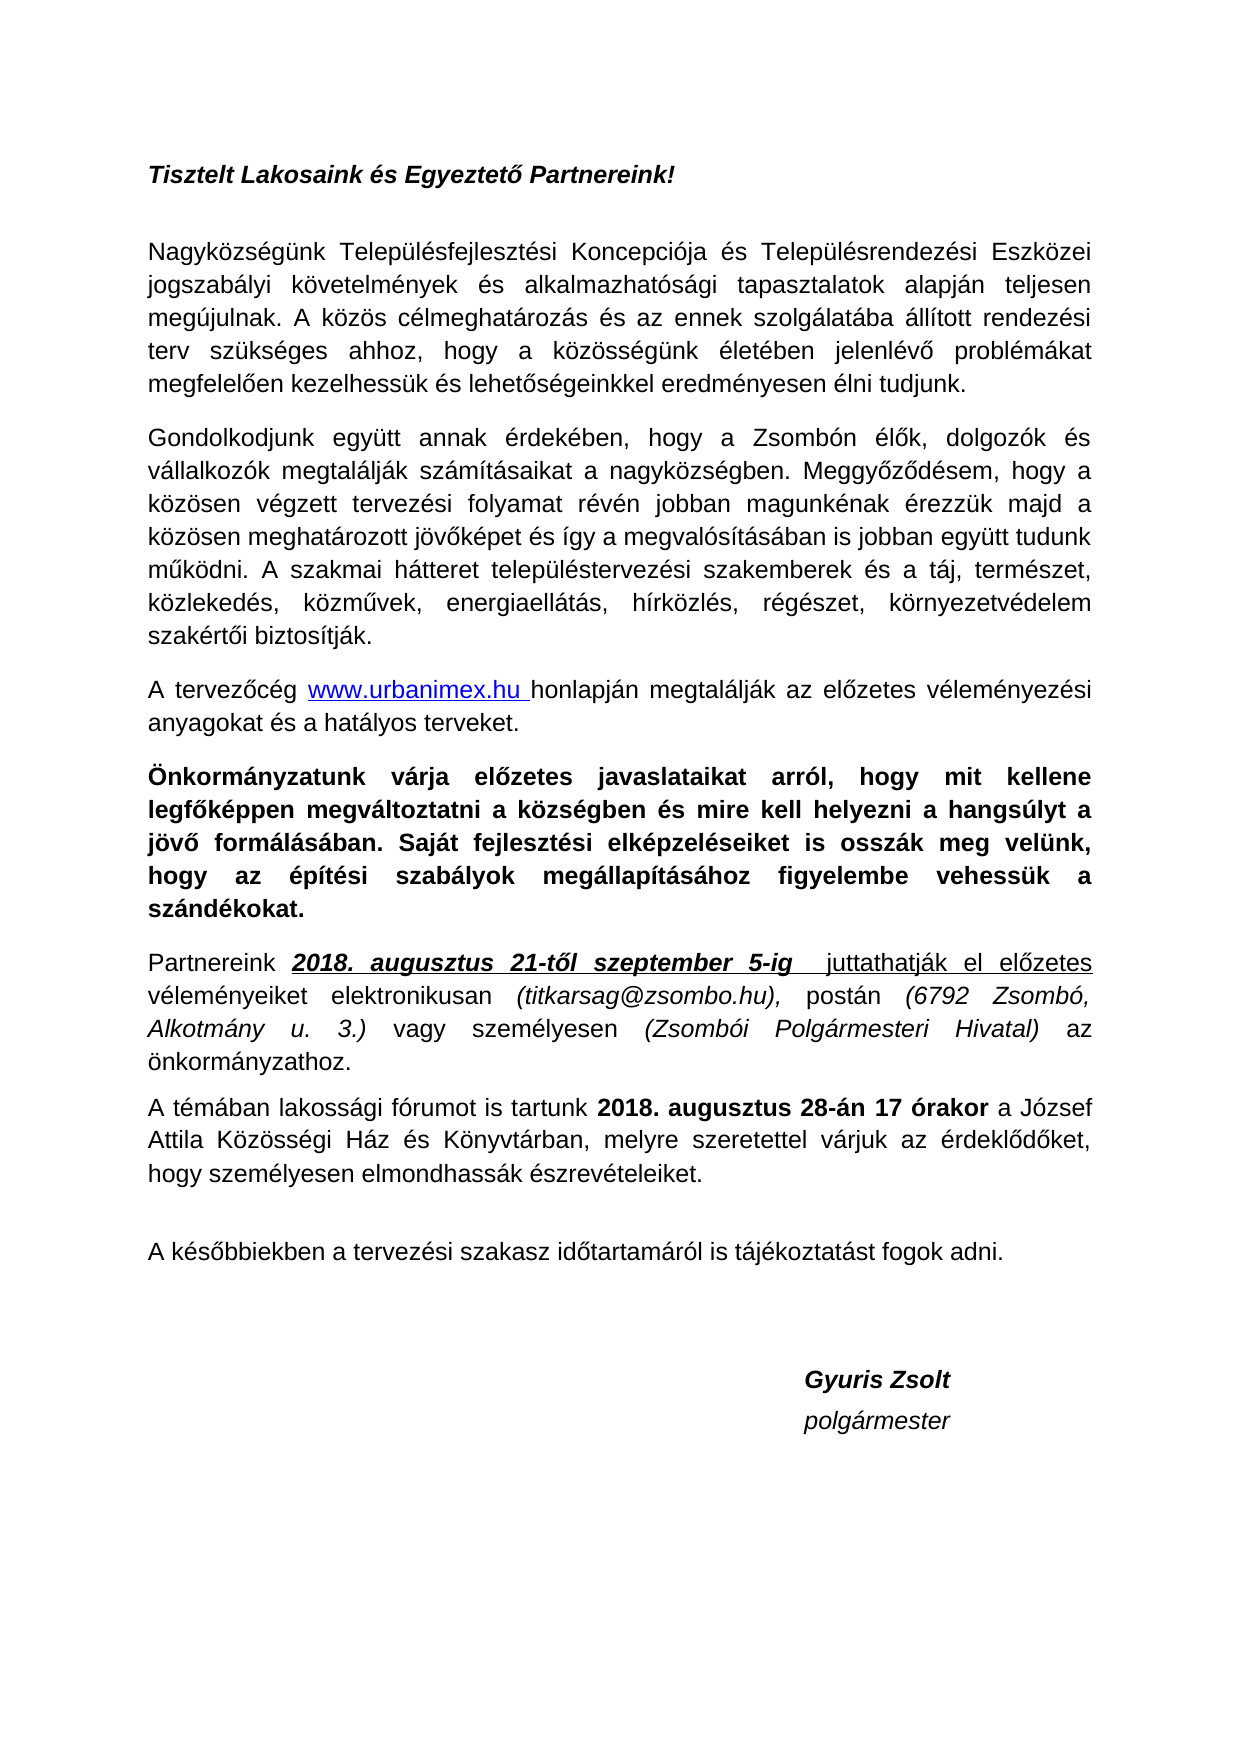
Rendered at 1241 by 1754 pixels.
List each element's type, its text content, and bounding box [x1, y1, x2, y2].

text Partnereink 2018. augusztus 21-től szeptember 5-ig juttathatják el előzetes véleményeiket elektronikusan (titkarsag@zsombo.hu), postán (6792 Zsombó, Alkotmány u. 3.) vagy személyesen (Zsombói Polgármesteri Hivatal) az önkormányzathoz. [148, 948, 1093, 1076]
text A tervezőcég www.urbanimex.hu honlapján megtalálják az előzetes véleményezési anyagokat és a hatályos terveket. [148, 675, 1093, 737]
text Nagyközségünk Településfejlesztési Koncepciója és Településrendezési Eszközei jogszabályi követelmények és alkalmazhatósági tapasztalatok alapján teljesen megújulnak. A közös célmeghatározás és az ennek szolgálatába állított rendezési terv szükséges ahhoz, hogy a közösségünk életében jelenlévő problémákat megfelelően kezelhessük és lehetőségeinkkel eredményesen élni tudjunk. [148, 237, 1093, 398]
text polgármester [590, 1406, 1093, 1435]
text Önkormányzatunk várja előzetes javaslataikat arról, hogy mit kellene legfőképpen megváltoztatni a községben és mire kell helyezni a hangsúlyt a jövő formálásában. Saját fejlesztési elképzeléseiket is osszák meg velünk, hogy az építési szabályok megállapításához figyelembe vehessük a szándékokat. [148, 762, 1093, 923]
text A témában lakossági fórumot is tartunk 2018. augusztus 28-án 17 órakor a József Attila Közösségi Ház és Könyvtárban, melyre szeretettel várjuk az érdeklődőket, hogy személyesen elmondhassák észrevételeiket. [148, 1092, 1093, 1187]
text Gondolkodjunk együtt annak érdekében, hogy a Zsombón élők, dolgozók és vállalkozók megtalálják számításaikat a nagyközségben. Meggyőződésem, hogy a közösen végzett tervezési folyamat révén jobban magunkénak érezzük majd a közösen meghatározott jövőképet és így a megvalósításában is jobban együtt tudunk működni. A szakmai hátteret településtervezési szakemberek és a táj, természet, közlekedés, közművek, energiaellátás, hírközlés, régészet, környezetvédelem szakértői biztosítják. [148, 423, 1093, 650]
text Tisztelt Lakosaink és Egyeztető Partnereink! [148, 160, 1093, 189]
text A későbbiekben a tervezési szakasz időtartamáról is tájékoztatást fogok adni. [148, 1204, 1093, 1266]
text Gyuris Zsolt [590, 1365, 1093, 1394]
